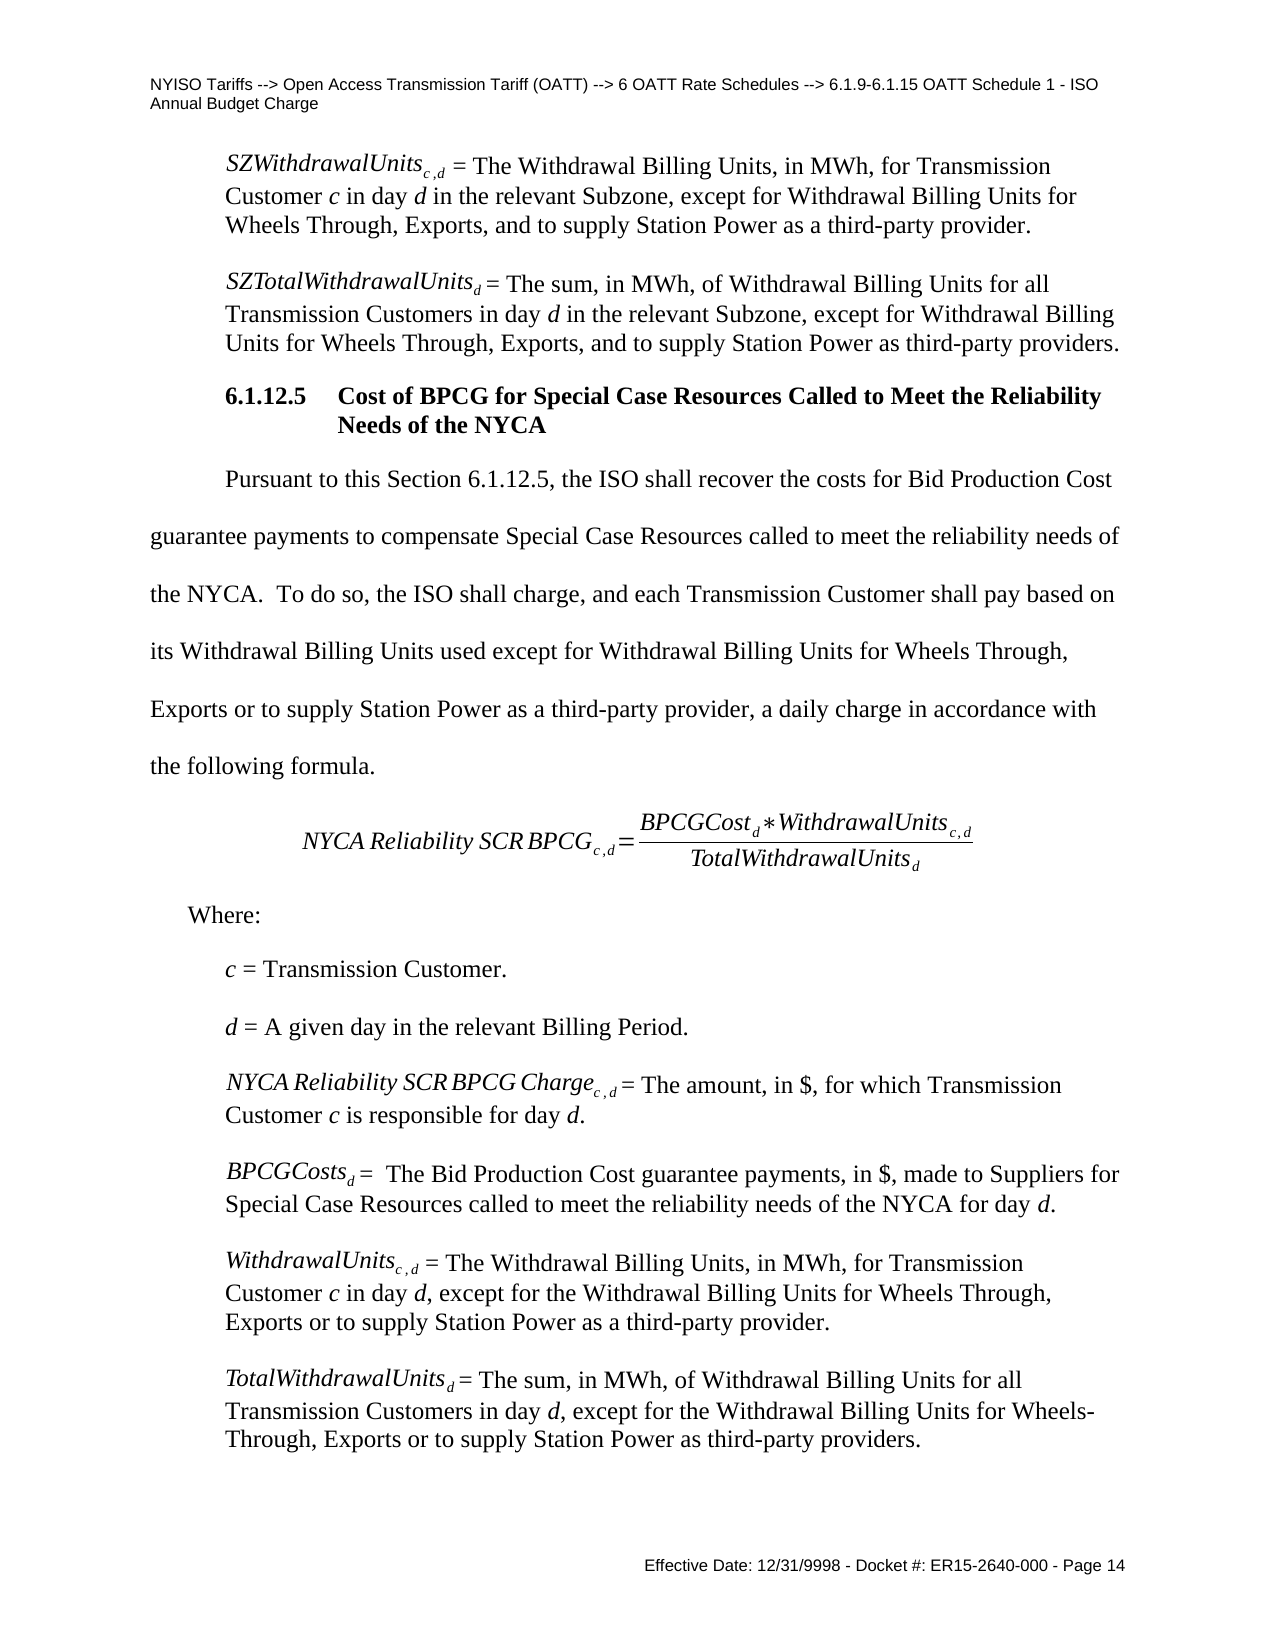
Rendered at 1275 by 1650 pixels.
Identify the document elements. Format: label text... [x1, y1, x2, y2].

subtitle 6.1.12.5 Cost of BPCG for Special Case Resources Called to Meet the Reliability Needs of the NYCA [225, 381, 1125, 439]
text = The Withdrawal Billing Units, in MWh, for Transmission Customer c in day d, except for the Withdrawal Billing Units for Wheels Through, Exports or to supply Station Power as a third-party provider. [225, 1247, 1125, 1336]
text d = A given day in the relevant Billing Period. [225, 1012, 1125, 1040]
text Where: [187, 900, 1125, 929]
text = The sum, in MWh, of Withdrawal Billing Units for all Transmission Customers in day d, except for the Withdrawal Billing Units for Wheels-Through, Exports or to supply Station Power as third-party providers. [225, 1364, 1125, 1453]
text = The Withdrawal Billing Units, in MWh, for Transmission Customer c in day d in the relevant Subzone, except for Withdrawal Billing Units for Wheels Through, Exports, and to supply Station Power as a third-party provider. [225, 150, 1125, 239]
text c = Transmission Customer. [225, 954, 1125, 983]
text Pursuant to this Section 6.1.12.5, the ISO shall recover the costs for Bid Production Cost guarantee payments to compensate Special Case Resources called to meet the reliability needs of the NYCA. To do so, the ISO shall charge, and each Transmission Customer shall pay based on its Withdrawal Billing Units used except for Withdrawal Billing Units for Wheels Through, Exports or to supply Station Power as a third-party provider, a daily charge in accordance with the following formula. [150, 464, 1125, 780]
text = The amount, in $, for which Transmission Customer c is responsible for day d. [225, 1069, 1125, 1129]
text = The Bid Production Cost guarantee payments, in $, made to Suppliers for Special Case Resources called to meet the reliability needs of the NYCA for day d. [225, 1158, 1125, 1218]
text = The sum, in MWh, of Withdrawal Billing Units for all Transmission Customers in day d in the relevant Subzone, except for Withdrawal Billing Units for Wheels Through, Exports, and to supply Station Power as third-party providers. [225, 268, 1125, 356]
